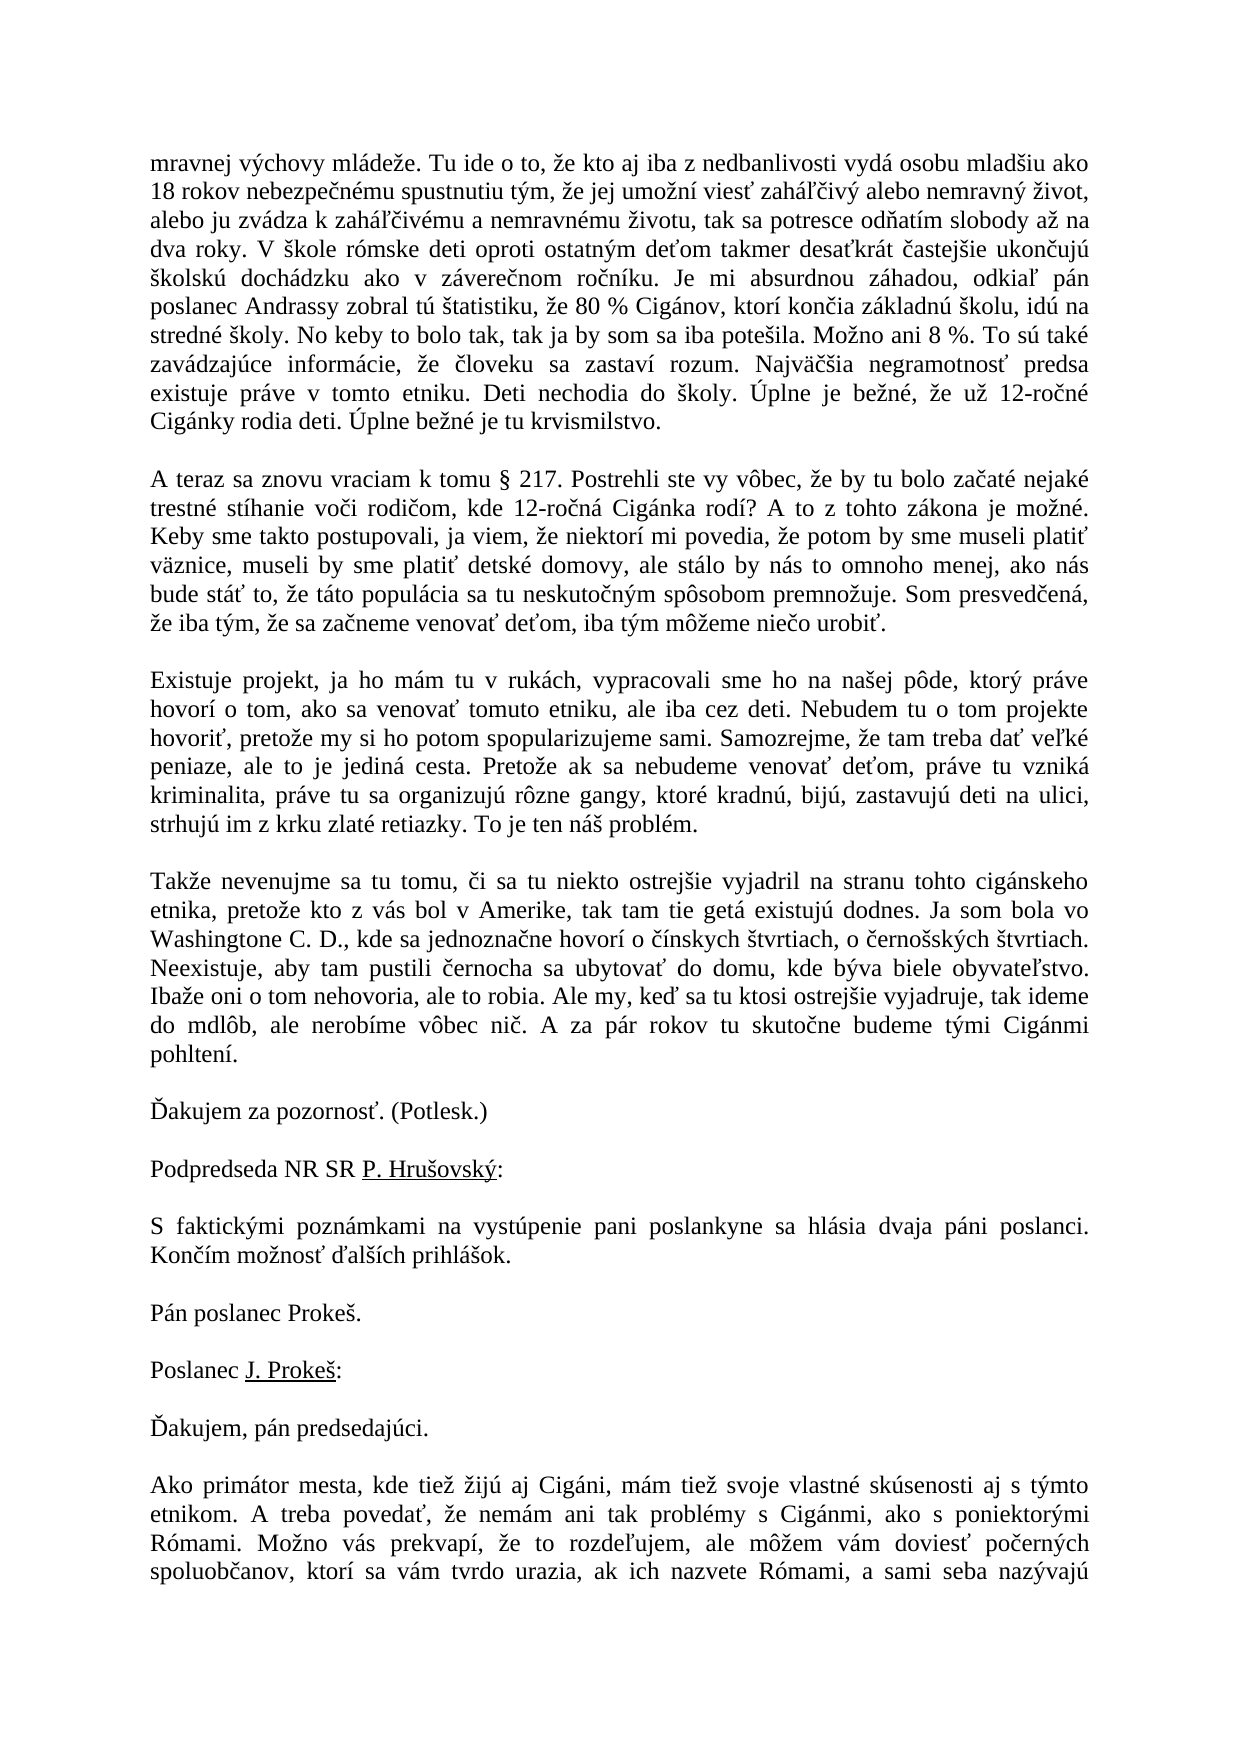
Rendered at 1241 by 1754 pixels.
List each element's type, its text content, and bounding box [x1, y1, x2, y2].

text S faktickými poznámkami na vystúpenie pani poslankyne sa hlásia dvaja páni poslanci. Končím možnosť ďalších prihlášok. [150, 1211, 1090, 1269]
text Ďakujem, pán predsedajúci. [150, 1413, 1090, 1441]
text Takže nevenujme sa tu tomu, či sa tu niekto ostrejšie vyjadril na stranu tohto cigánskeho etnika, pretože kto z vás bol v Amerike, tak tam tie getá existujú dodnes. Ja som bola vo Washingtone C. D., kde sa jednoznačne hovorí o čínskych štvrtiach, o černošských štvrtiach. Neexistuje, aby tam pustili černocha sa ubytovať do domu, kde býva biele obyvateľstvo. Ibaže oni o tom nehovoria, ale to robia. Ale my, keď sa tu ktosi ostrejšie vyjadruje, tak ideme do mdlôb, ale nerobíme vôbec nič. A za pár rokov tu skutočne budeme tými Cigánmi pohltení. [150, 866, 1090, 1068]
text Poslanec J. Prokeš: [150, 1355, 1090, 1384]
text A teraz sa znovu vraciam k tomu § 217. Postrehli ste vy vôbec, že by tu bolo začaté nejaké trestné stíhanie voči rodičom, kde 12-ročná Cigánka rodí? A to z tohto zákona je možné. Keby sme takto postupovali, ja viem, že niektorí mi povedia, že potom by sme museli platiť väznice, museli by sme platiť detské domovy, ale stálo by nás to omnoho menej, ako nás bude stáť to, že táto populácia sa tu neskutočným spôsobom premnožuje. Som presvedčená, že iba tým, že sa začneme venovať deťom, iba tým môžeme niečo urobiť. [150, 464, 1090, 636]
text Existuje projekt, ja ho mám tu v rukách, vypracovali sme ho na našej pôde, ktorý práve hovorí o tom, ako sa venovať tomuto etniku, ale iba cez deti. Nebudem tu o tom projekte hovoriť, pretože my si ho potom spopularizujeme sami. Samozrejme, že tam treba dať veľké peniaze, ale to je jediná cesta. Pretože ak sa nebudeme venovať deťom, práve tu vzniká kriminalita, práve tu sa organizujú rôzne gangy, ktoré kradnú, bijú, zastavujú deti na ulici, strhujú im z krku zlaté retiazky. To je ten náš problém. [150, 665, 1090, 838]
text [150, 148, 1090, 435]
text Ďakujem za pozornosť. (Potlesk.) [150, 1096, 1090, 1125]
text Pán poslanec Prokeš. [150, 1298, 1090, 1326]
text Podpredseda NR SR P. Hrušovský: [150, 1154, 1090, 1183]
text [150, 1470, 1090, 1585]
